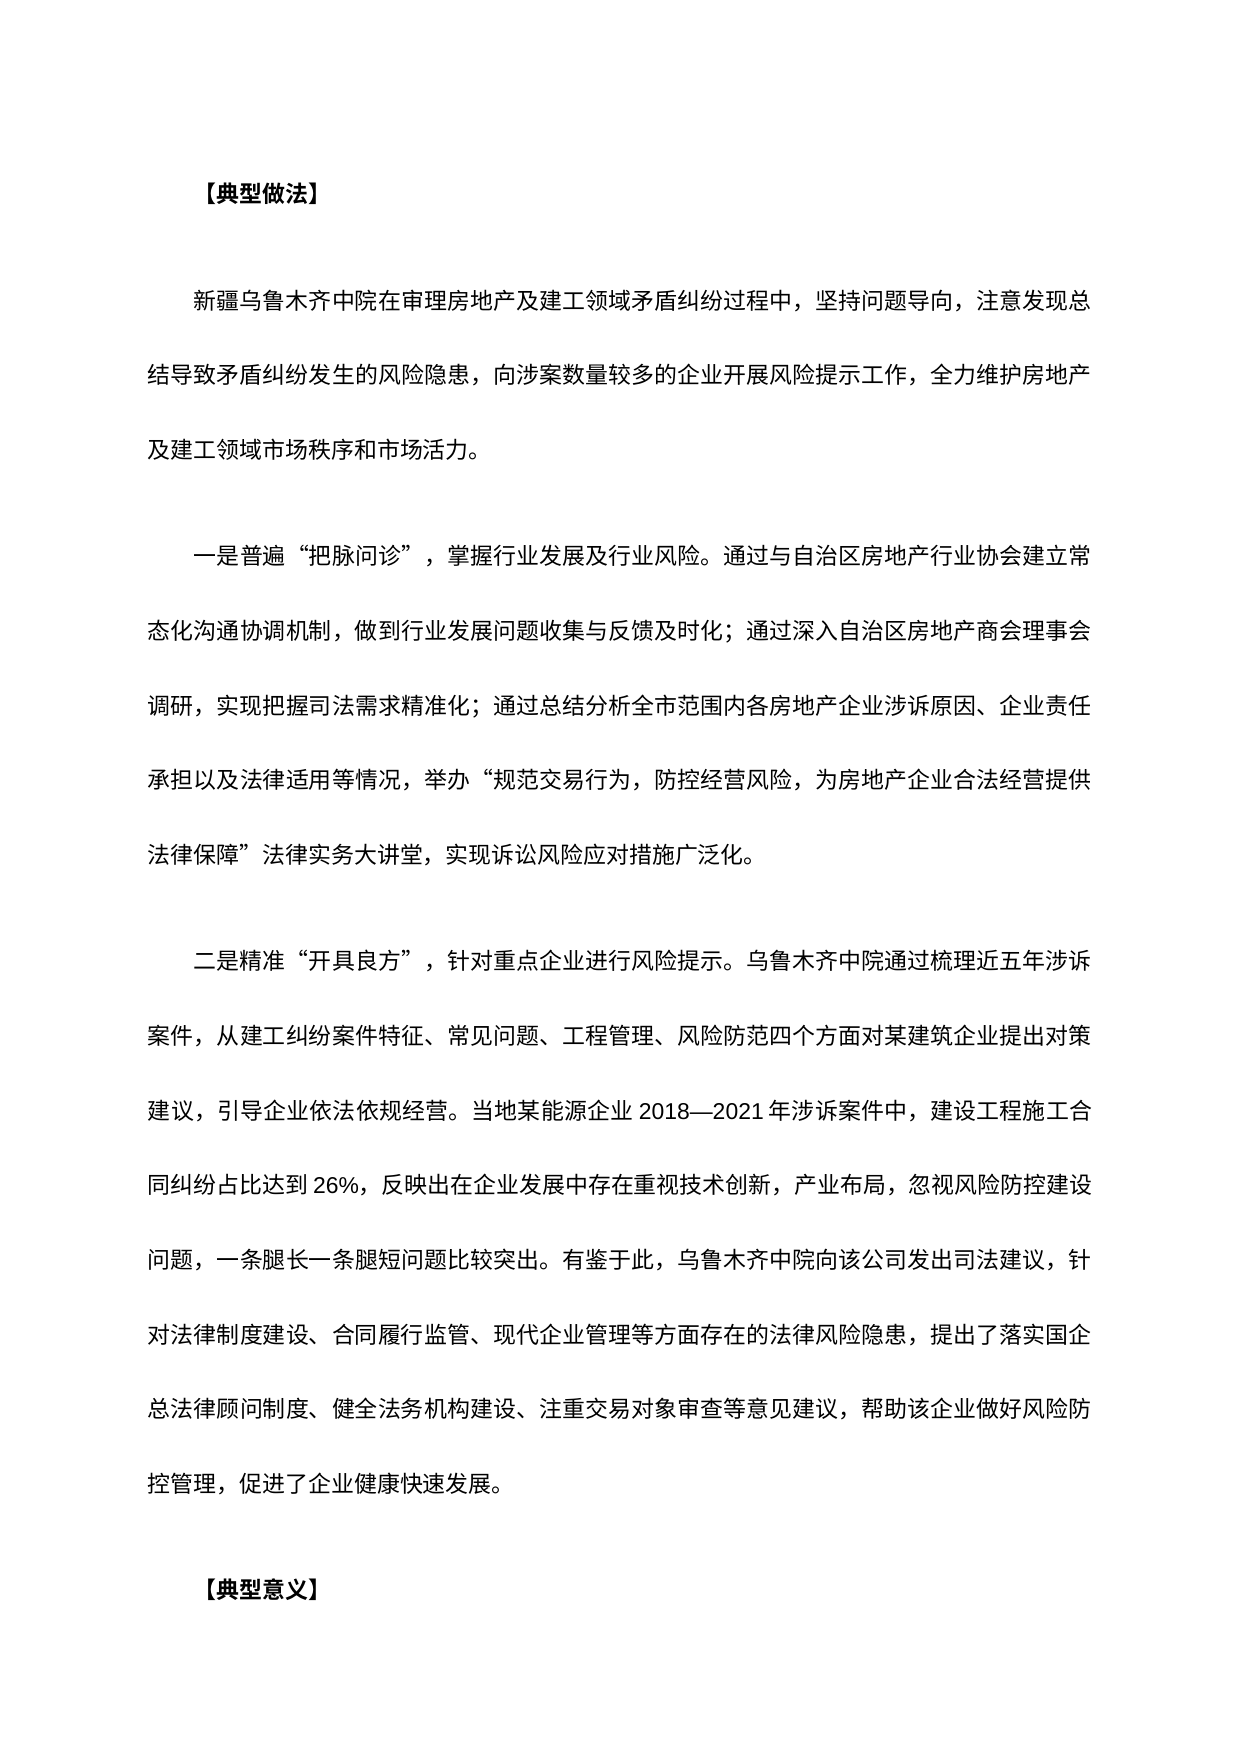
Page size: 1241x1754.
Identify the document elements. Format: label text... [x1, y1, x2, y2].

text 【典型做法】 [148, 161, 1092, 226]
text 二是精准“开具良方”，针对重点企业进行风险提示。乌鲁木齐中院通过梳理近五年涉诉案件，从建工纠纷案件特征、常见问题、工程管理、风险防范四个方面对某建筑企业提出对策建议，引导企业依法依规经营。当地某能源企业2018—2021年涉诉案件中，建设工程施工合同纠纷占比达到26%，反映出在企业发展中存在重视技术创新，产业布局，忽视风险防控建设问题，一条腿长一条腿短问题比较突出。有鉴于此，乌鲁木齐中院向该公司发出司法建议，针对法律制度建设、合同履行监管、现代企业管理等方面存在的法律风险隐患，提出了落实国企总法律顾问制度、健全法务机构建设、注重交易对象审查等意见建议，帮助该企业做好风险防控管理，促进了企业健康快速发展。 [148, 927, 1092, 1515]
text 【典型意义】 [148, 1556, 1092, 1621]
text 一是普遍“把脉问诊”，掌握行业发展及行业风险。通过与自治区房地产行业协会建立常态化沟通协调机制，做到行业发展问题收集与反馈及时化；通过深入自治区房地产商会理事会调研，实现把握司法需求精准化；通过总结分析全市范围内各房地产企业涉诉原因、企业责任承担以及法律适用等情况，举办“规范交易行为，防控经营风险，为房地产企业合法经营提供法律保障”法律实务大讲堂，实现诉讼风险应对措施广泛化。 [148, 522, 1092, 886]
text 新疆乌鲁木齐中院在审理房地产及建工领域矛盾纠纷过程中，坚持问题导向，注意发现总结导致矛盾纠纷发生的风险隐患，向涉案数量较多的企业开展风险提示工作，全力维护房地产及建工领域市场秩序和市场活力。 [148, 267, 1092, 481]
